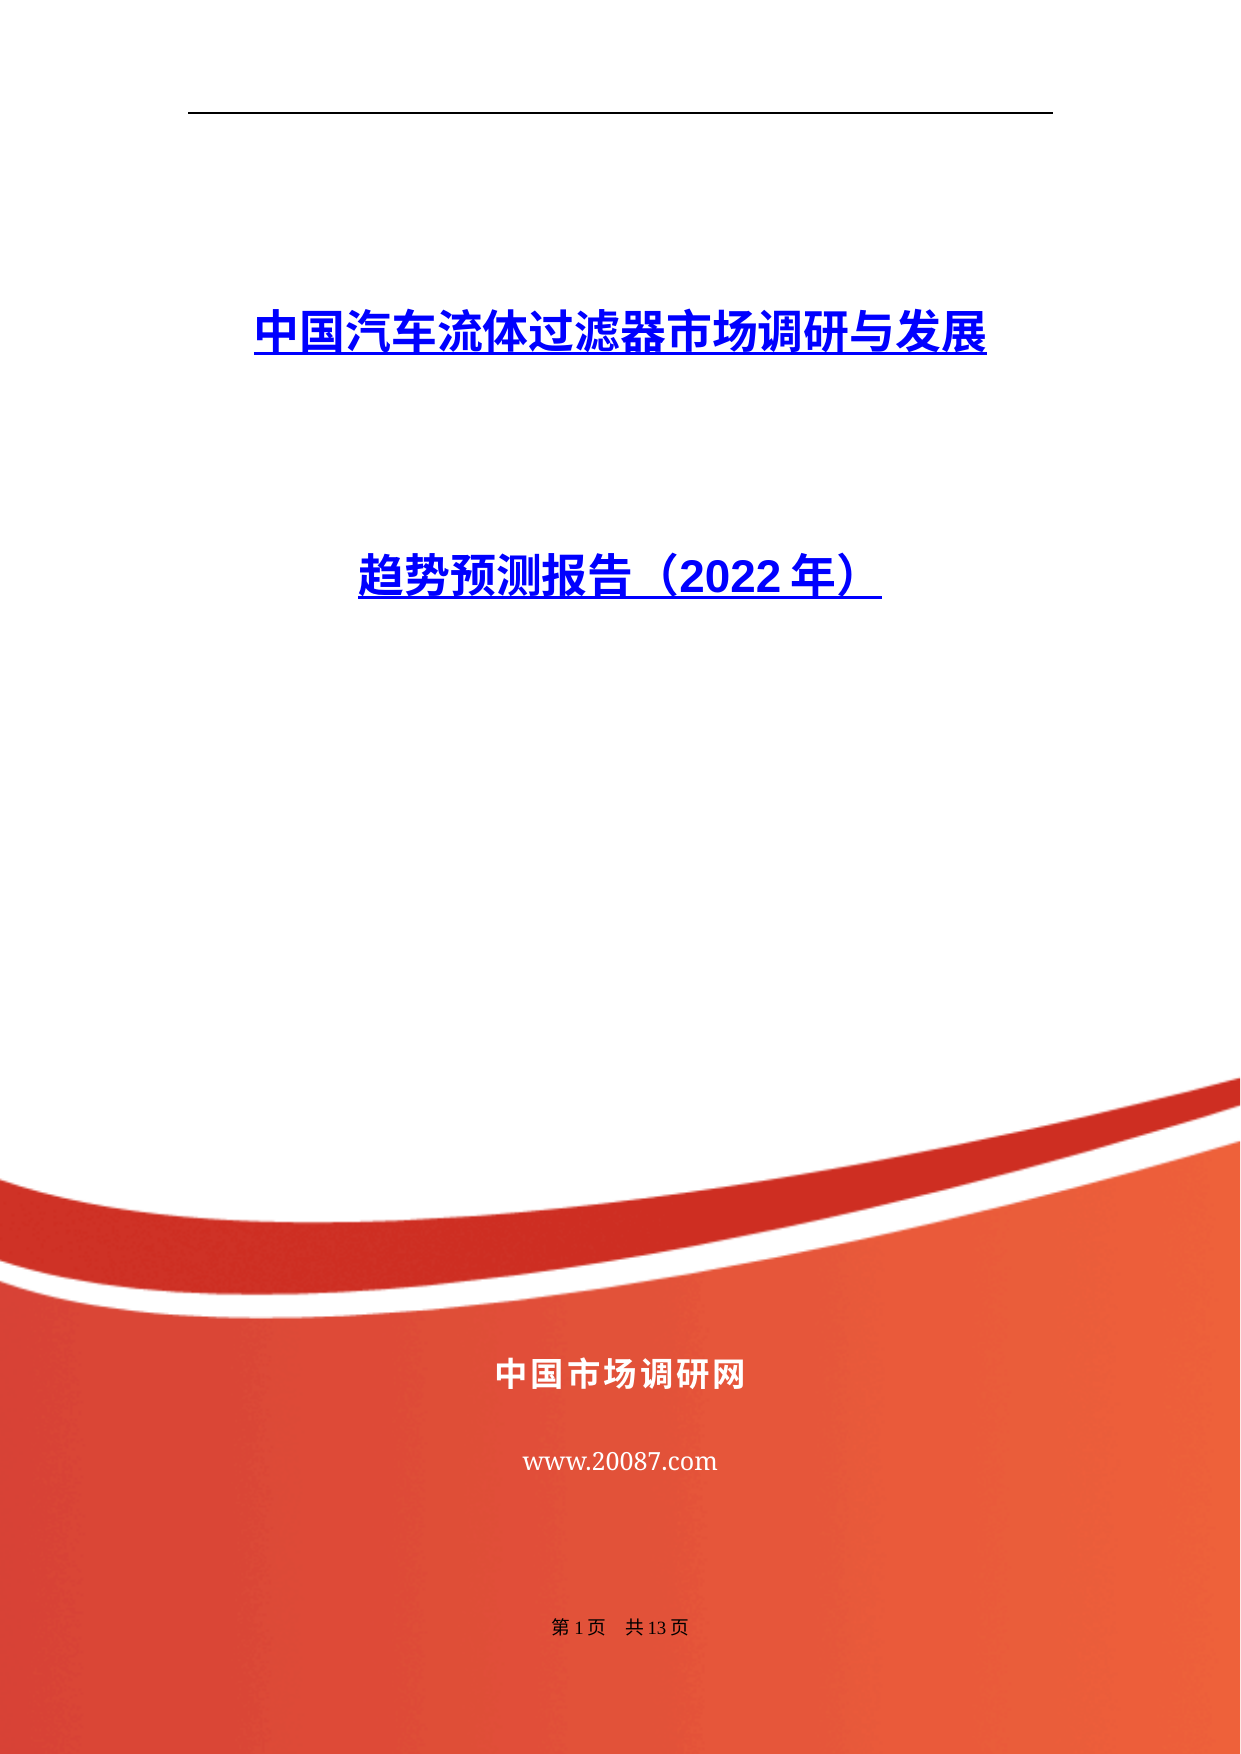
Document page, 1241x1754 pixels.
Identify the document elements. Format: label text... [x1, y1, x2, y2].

text www.20087.com [187, 1428, 1053, 1493]
table_header 中国汽车流体过滤器市场调研与发展趋势预测报告（2022年） [188, 207, 1053, 773]
subtitle 中国市场调研网 [187, 1339, 1053, 1404]
picture [0, 1006, 1241, 1754]
